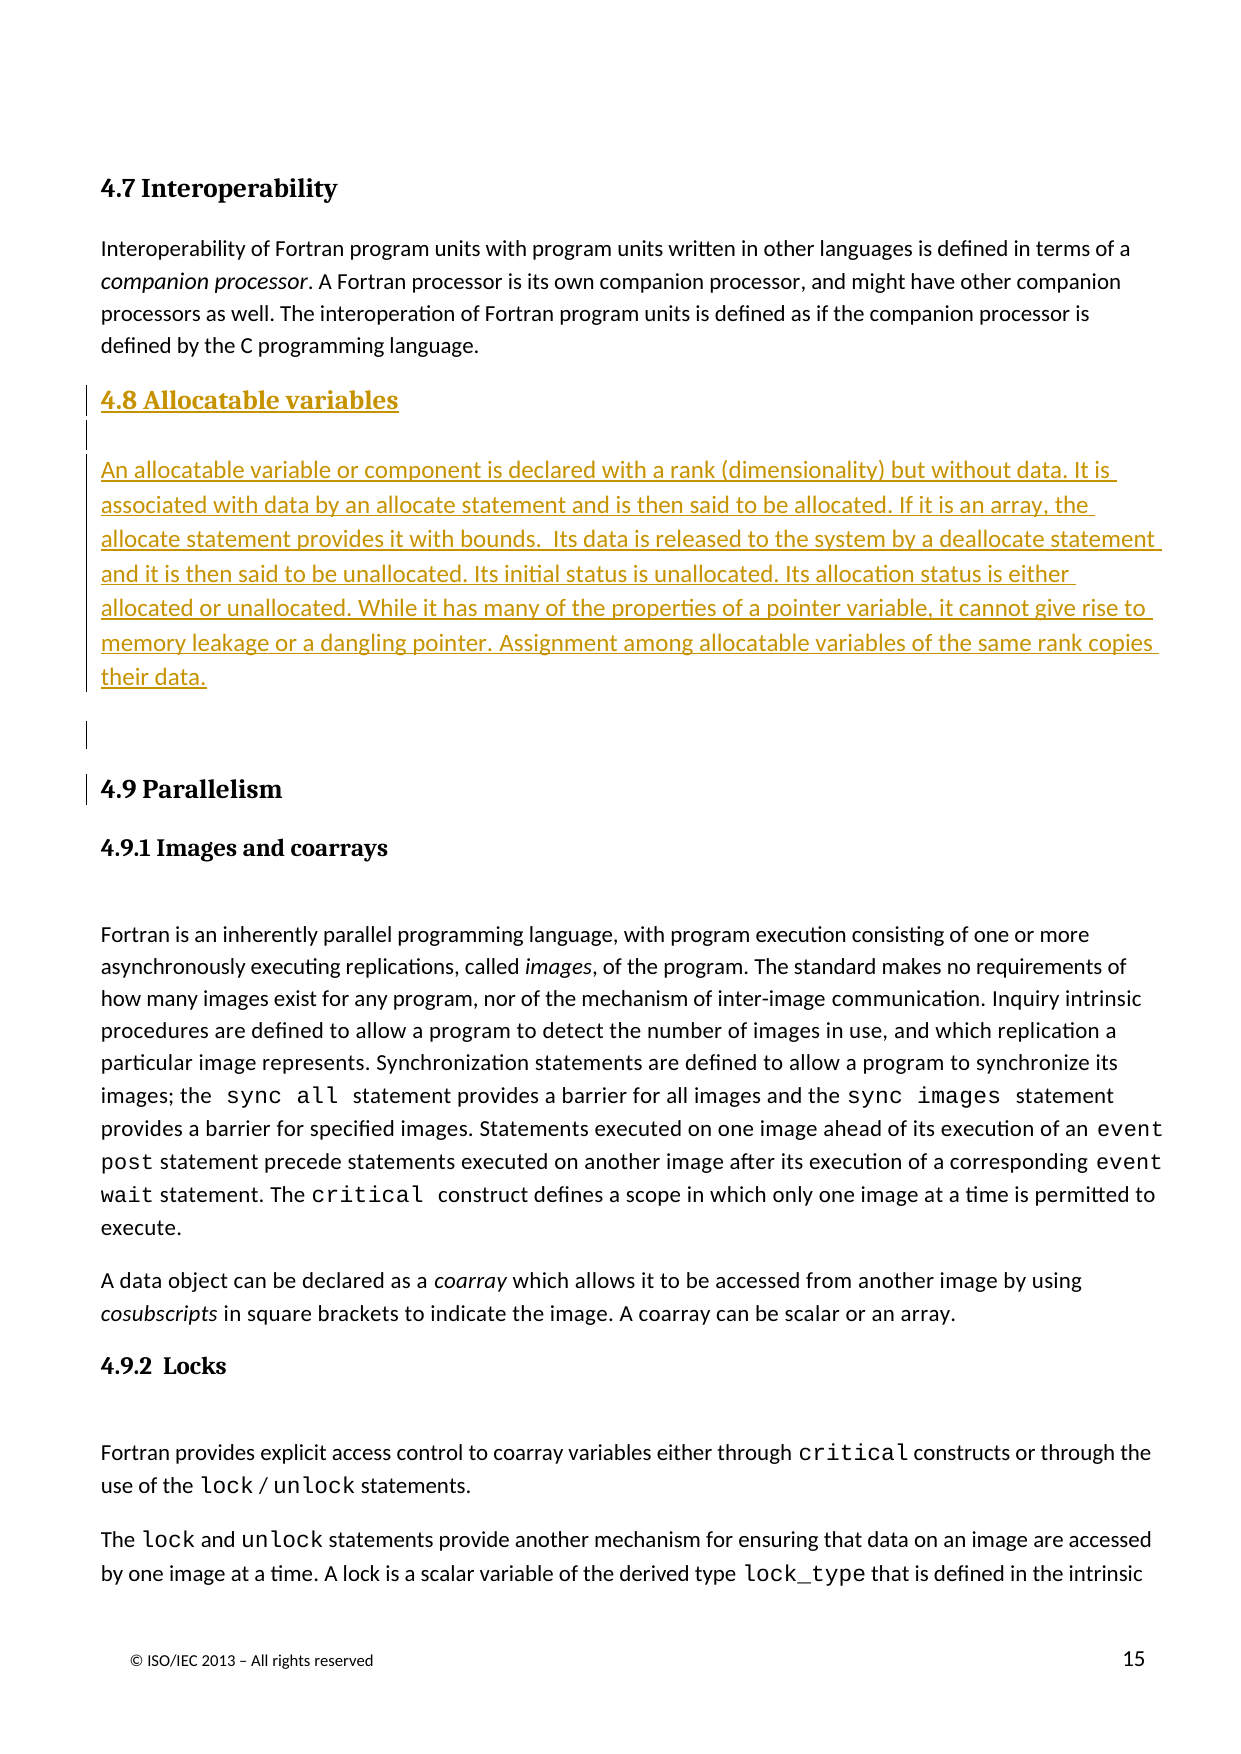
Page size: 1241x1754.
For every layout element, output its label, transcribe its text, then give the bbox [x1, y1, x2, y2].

text Fortran provides explicit access control to coarray variables either through critical constructs or through the use of the lock / unlock statements. [101, 1438, 1164, 1500]
text 4.9.1 Images and coarrays [101, 834, 1164, 862]
text Interoperability of Fortran program units with program units written in other languages is defined in terms of a companion processor. A Fortran processor is its own companion processor, and might have other companion processors as well. The interoperation of Fortran program units is defined as if the companion processor is defined by the C programming language. [101, 234, 1164, 360]
text 4.9.2 Locks [101, 1352, 1164, 1380]
text Fortran is an inherently parallel programming language, with program execution consisting of one or more asynchronously executing replications, called images, of the program. The standard makes no requirements of how many images exist for any program, nor of the mechanism of inter-image communication. Inquiry intrinsic procedures are defined to allow a program to detect the number of images in use, and which replication a particular image represents. Synchronization statements are defined to allow a program to synchronize its images; the sync all statement provides a barrier for all images and the sync images statement provides a barrier for specified images. Statements executed on one image ahead of its execution of an event post statement precede statements executed on another image after its execution of a corresponding event wait statement. The critical construct defines a scope in which only one image at a time is permitted to execute. [101, 920, 1164, 1241]
text A data object can be declared as a coarray which allows it to be accessed from another image by using cosubscripts in square brackets to indicate the image. A coarray can be scalar or an array. [101, 1266, 1164, 1327]
subtitle 4.7 Interoperability [101, 173, 1164, 205]
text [101, 1525, 1164, 1588]
subtitle 4.9 Parallelism [101, 774, 1164, 805]
